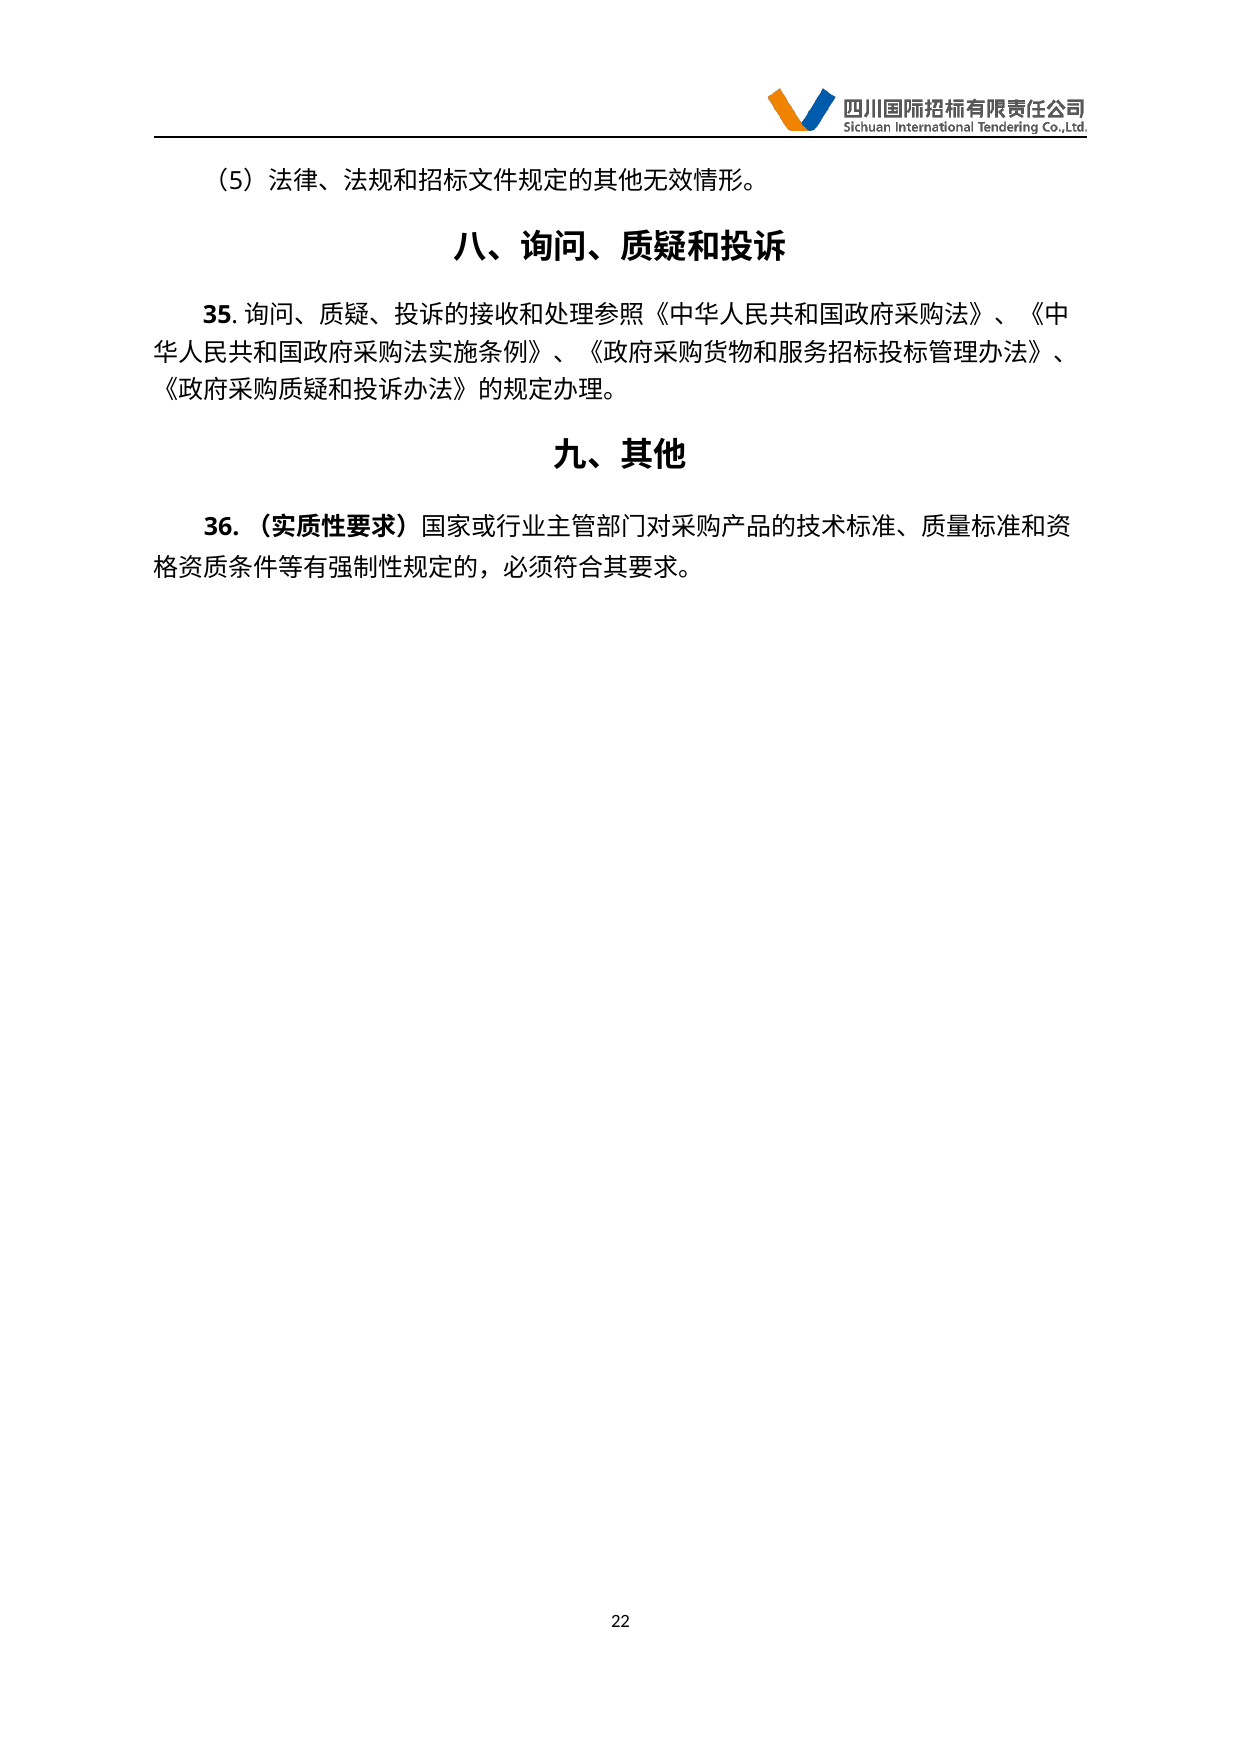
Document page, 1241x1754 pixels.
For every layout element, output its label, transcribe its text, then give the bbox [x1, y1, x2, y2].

text 36. （实质性要求）国家或行业主管部门对采购产品的技术标准、质量标准和资格资质条件等有强制性规定的，必须符合其要求。 [153, 502, 1087, 585]
picture [767, 88, 1087, 134]
text （5）法律、法规和招标文件规定的其他无效情形。 [153, 156, 1087, 198]
subtitle 九、其他 [153, 433, 1087, 475]
text 35. 询问、质疑、投诉的接收和处理参照《中华人民共和国政府采购法》、《中华人民共和国政府采购法实施条例》、《政府采购货物和服务招标投标管理办法》、《政府采购质疑和投诉办法》的规定办理。 [153, 293, 1087, 406]
subtitle 八、询问、质疑和投诉 [153, 225, 1087, 266]
